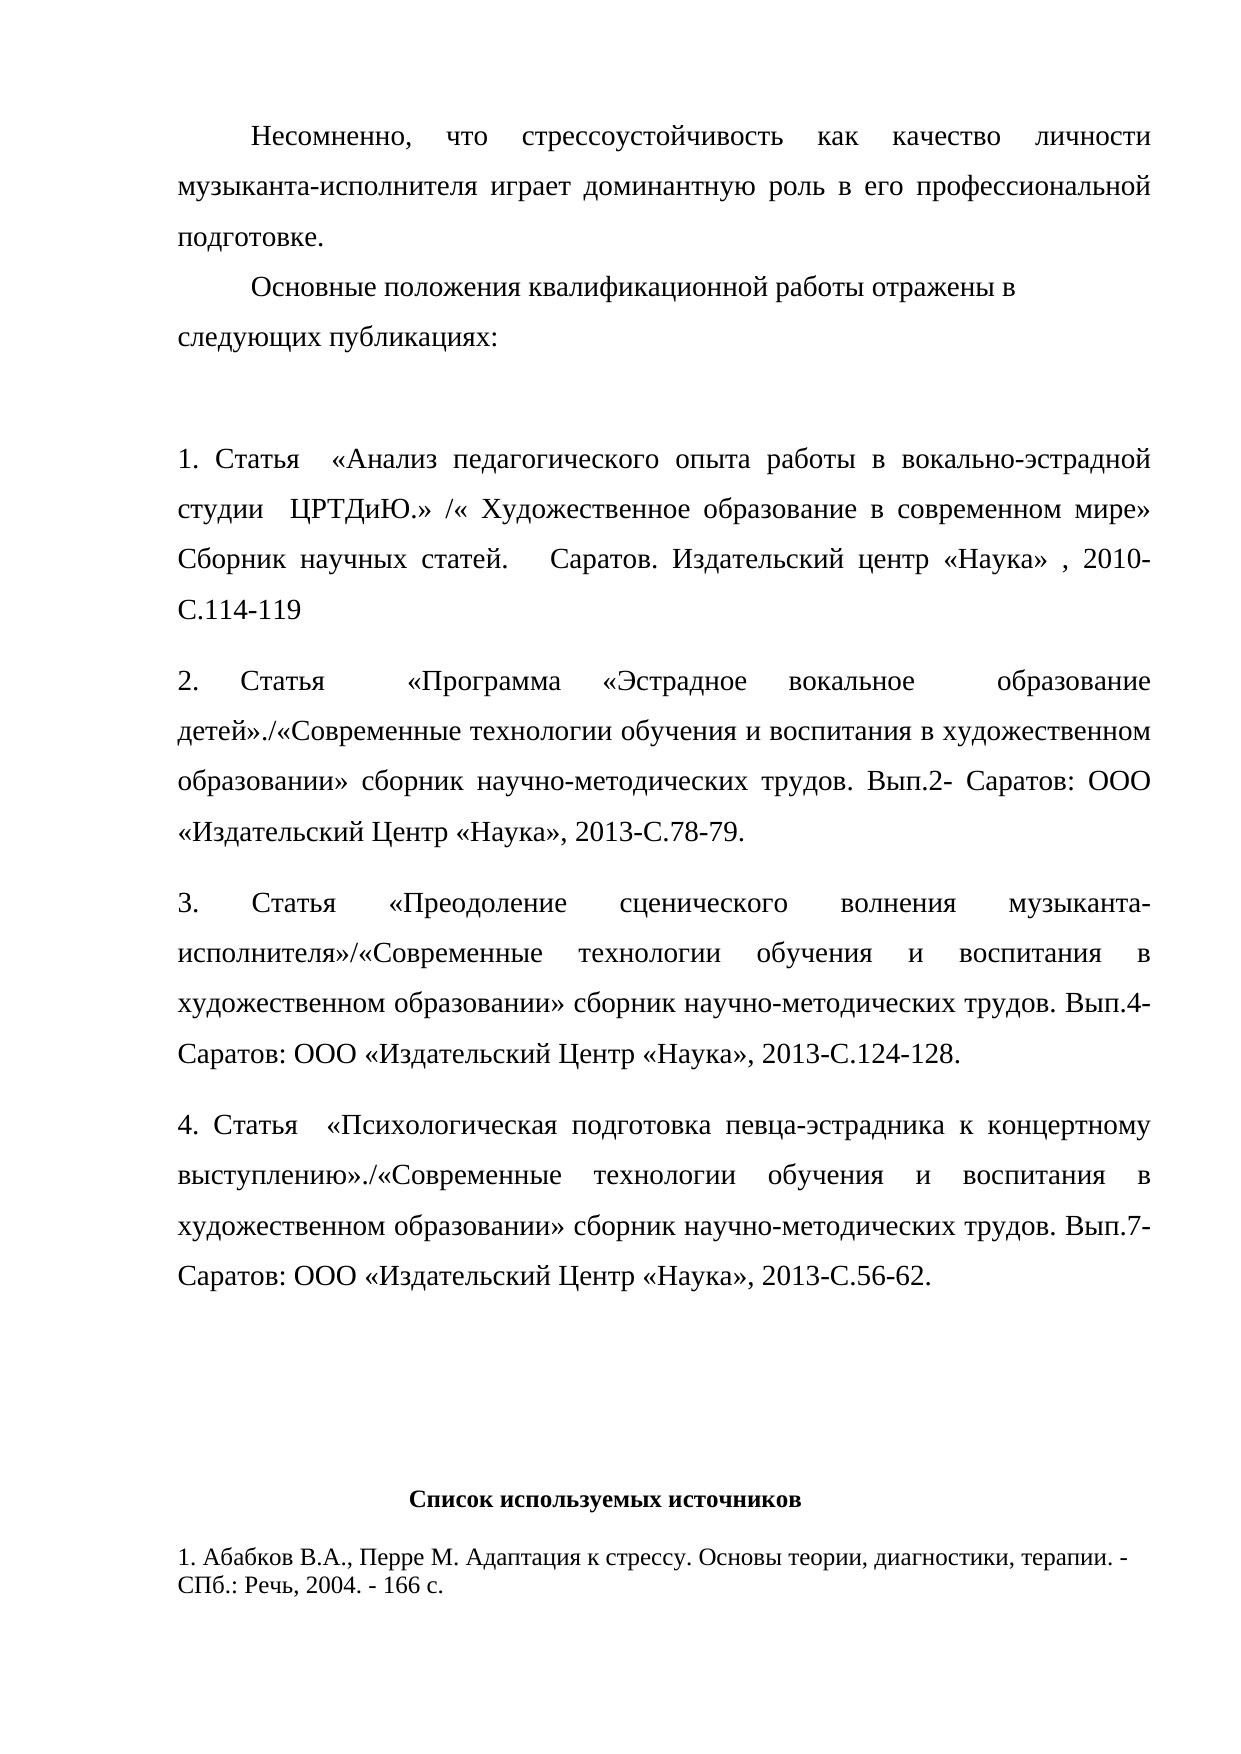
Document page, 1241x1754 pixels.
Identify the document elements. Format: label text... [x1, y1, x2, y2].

text Список используемых источников [177, 1484, 1152, 1513]
text Несомненно, что стрессоустойчивость как качество личности музыканта-исполнителя играет доминантную роль в его профессиональной подготовке. [177, 118, 1152, 252]
text 2. Статья «Программа «Эстрадное вокальное образование детей»./«Современные технологии обучения и воспитания в художественном образовании» сборник научно-методических трудов. Вып.2- Саратов: ООО «Издательский Центр «Наука», 2013-С.78-79. [177, 663, 1152, 847]
text 4. Статья «Психологическая подготовка певца-эстрадника к концертному выступлению»./«Современные технологии обучения и воспитания в художественном образовании» сборник научно-методических трудов. Вып.7- Саратов: ООО «Издательский Центр «Наука», 2013-С.56-62. [177, 1107, 1152, 1292]
text 3. Статья «Преодоление сценического волнения музыканта-исполнителя»/«Современные технологии обучения и воспитания в художественном образовании» сборник научно-методических трудов. Вып.4- Саратов: ООО «Издательский Центр «Наука», 2013-С.124-128. [177, 885, 1152, 1069]
text Основные положения квалификационной работы отражены в следующих публикациях: [177, 269, 1152, 353]
text 1. Абабков В.А., Перре М. Адаптация к стрессу. Основы теории, диагностики, терапии. - СПб.: Речь, 2004. - 166 с. [177, 1542, 1152, 1599]
text 1. Статья «Анализ педагогического опыта работы в вокально-эстрадной студии ЦРТДиЮ.» /« Художественное образование в современном мире» Сборник научных статей. Саратов. Издательский центр «Наука» , 2010-С.114-119 [177, 441, 1152, 625]
